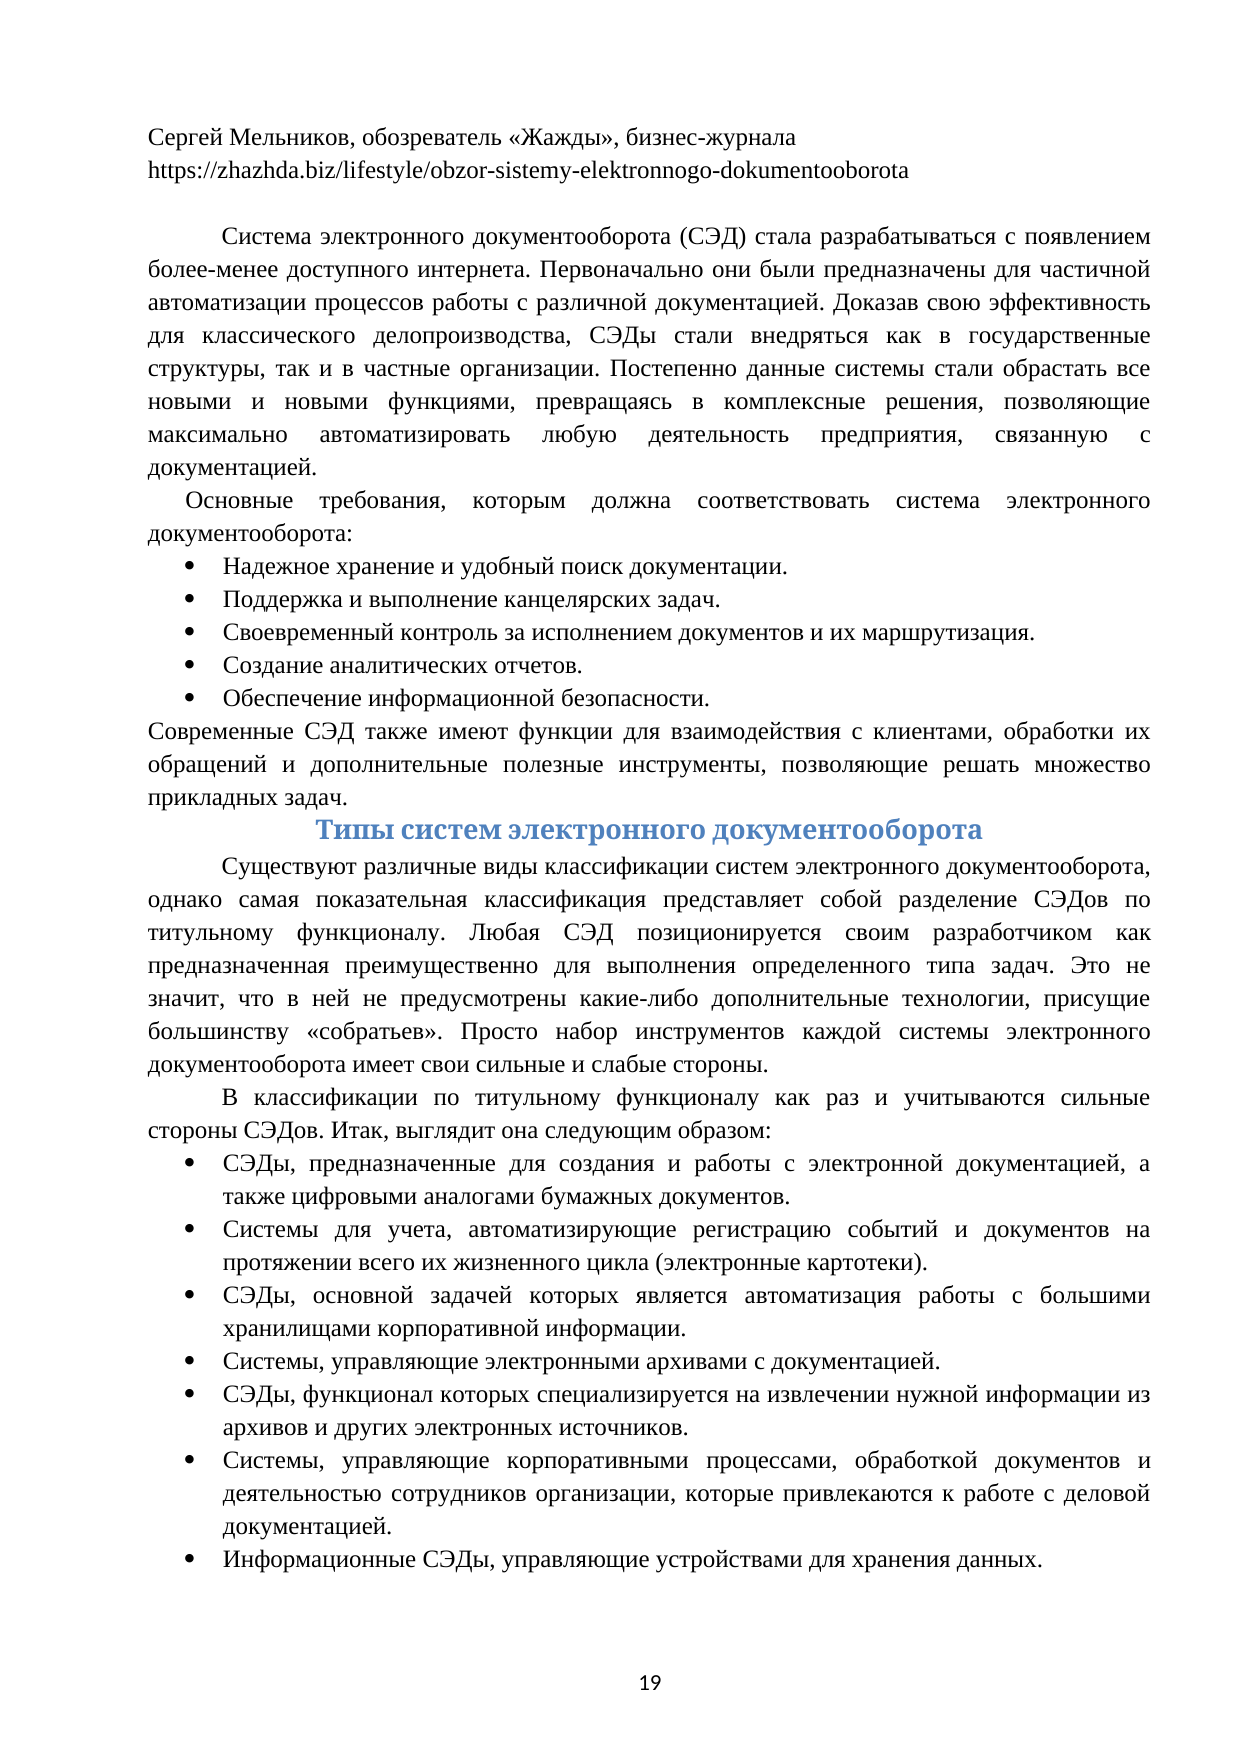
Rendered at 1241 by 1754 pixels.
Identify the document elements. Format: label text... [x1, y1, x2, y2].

list Системы для учета, автоматизирующие регистрацию событий и документов на протяжении всего их жизненного цикла (электронные картотеки). [185, 1214, 1152, 1276]
list Обеспечение информационной безопасности. [185, 683, 1152, 712]
list Информационные СЭДы, управляющие устройствами для хранения данных. [185, 1544, 1152, 1573]
list СЭДы, функционал которых специализируется на извлечении нужной информации из архивов и других электронных источников. [185, 1379, 1152, 1441]
list Системы, управляющие корпоративными процессами, обработкой документов и деятельностью сотрудников организации, которые привлекаются к работе с деловой документацией. [185, 1445, 1152, 1540]
list Создание аналитических отчетов. [185, 650, 1152, 679]
list СЭДы, предназначенные для создания и работы с электронной документацией, а также цифровыми аналогами бумажных документов. [185, 1148, 1152, 1210]
subtitle Типы систем электронного документооборота [148, 815, 1152, 846]
list Системы, управляющие электронными архивами с документацией. [185, 1346, 1152, 1375]
text Современные СЭД также имеют функции для взаимодействия с клиентами, обработки их обращений и дополнительные полезные инструменты, позволяющие решать множество прикладных задач. [148, 716, 1152, 811]
text Основные требования, которым должна соответствовать система электронного документооборота: [148, 485, 1152, 547]
list Поддержка и выполнение канцелярских задач. [185, 584, 1152, 613]
text Система электронного документооборота (СЭД) стала разрабатываться с появлением более-менее доступного интернета. Первоначально они были предназначены для частичной автоматизации процессов работы с различной документацией. Доказав свою эффективность для классического делопроизводства, СЭДы стали внедряться как в государственные структуры, так и в частные организации. Постепенно данные системы стали обрастать все новыми и новыми функциями, превращаясь в комплексные решения, позволяющие максимально автоматизировать любую деятельность предприятия, связанную с документацией. [148, 221, 1152, 481]
list Надежное хранение и удобный поиск документации. [185, 551, 1152, 580]
text https://zhazhda.biz/lifestyle/obzor-sistemy-elektronnogo-dokumentooborota [148, 155, 1152, 183]
list СЭДы, основной задачей которых является автоматизация работы с большими хранилищами корпоративной информации. [185, 1280, 1152, 1342]
list Своевременный контроль за исполнением документов и их маршрутизация. [185, 617, 1152, 646]
text Сергей Мельников, обозреватель «Жажды», бизнес-журнала [148, 122, 1152, 150]
text Существуют различные виды классификации систем электронного документооборота, однако самая показательная классификация представляет собой разделение СЭДов по титульному функционалу. Любая СЭД позиционируется своим разработчиком как предназначенная преимущественно для выполнения определенного типа задач. Это не значит, что в ней не предусмотрены какие-либо дополнительные технологии, присущие большинству «собратьев». Просто набор инструментов каждой системы электронного документооборота имеет свои сильные и слабые стороны. [148, 851, 1152, 1078]
text В классификации по титульному функционалу как раз и учитываются сильные стороны СЭДов. Итак, выглядит она следующим образом: [148, 1082, 1152, 1144]
